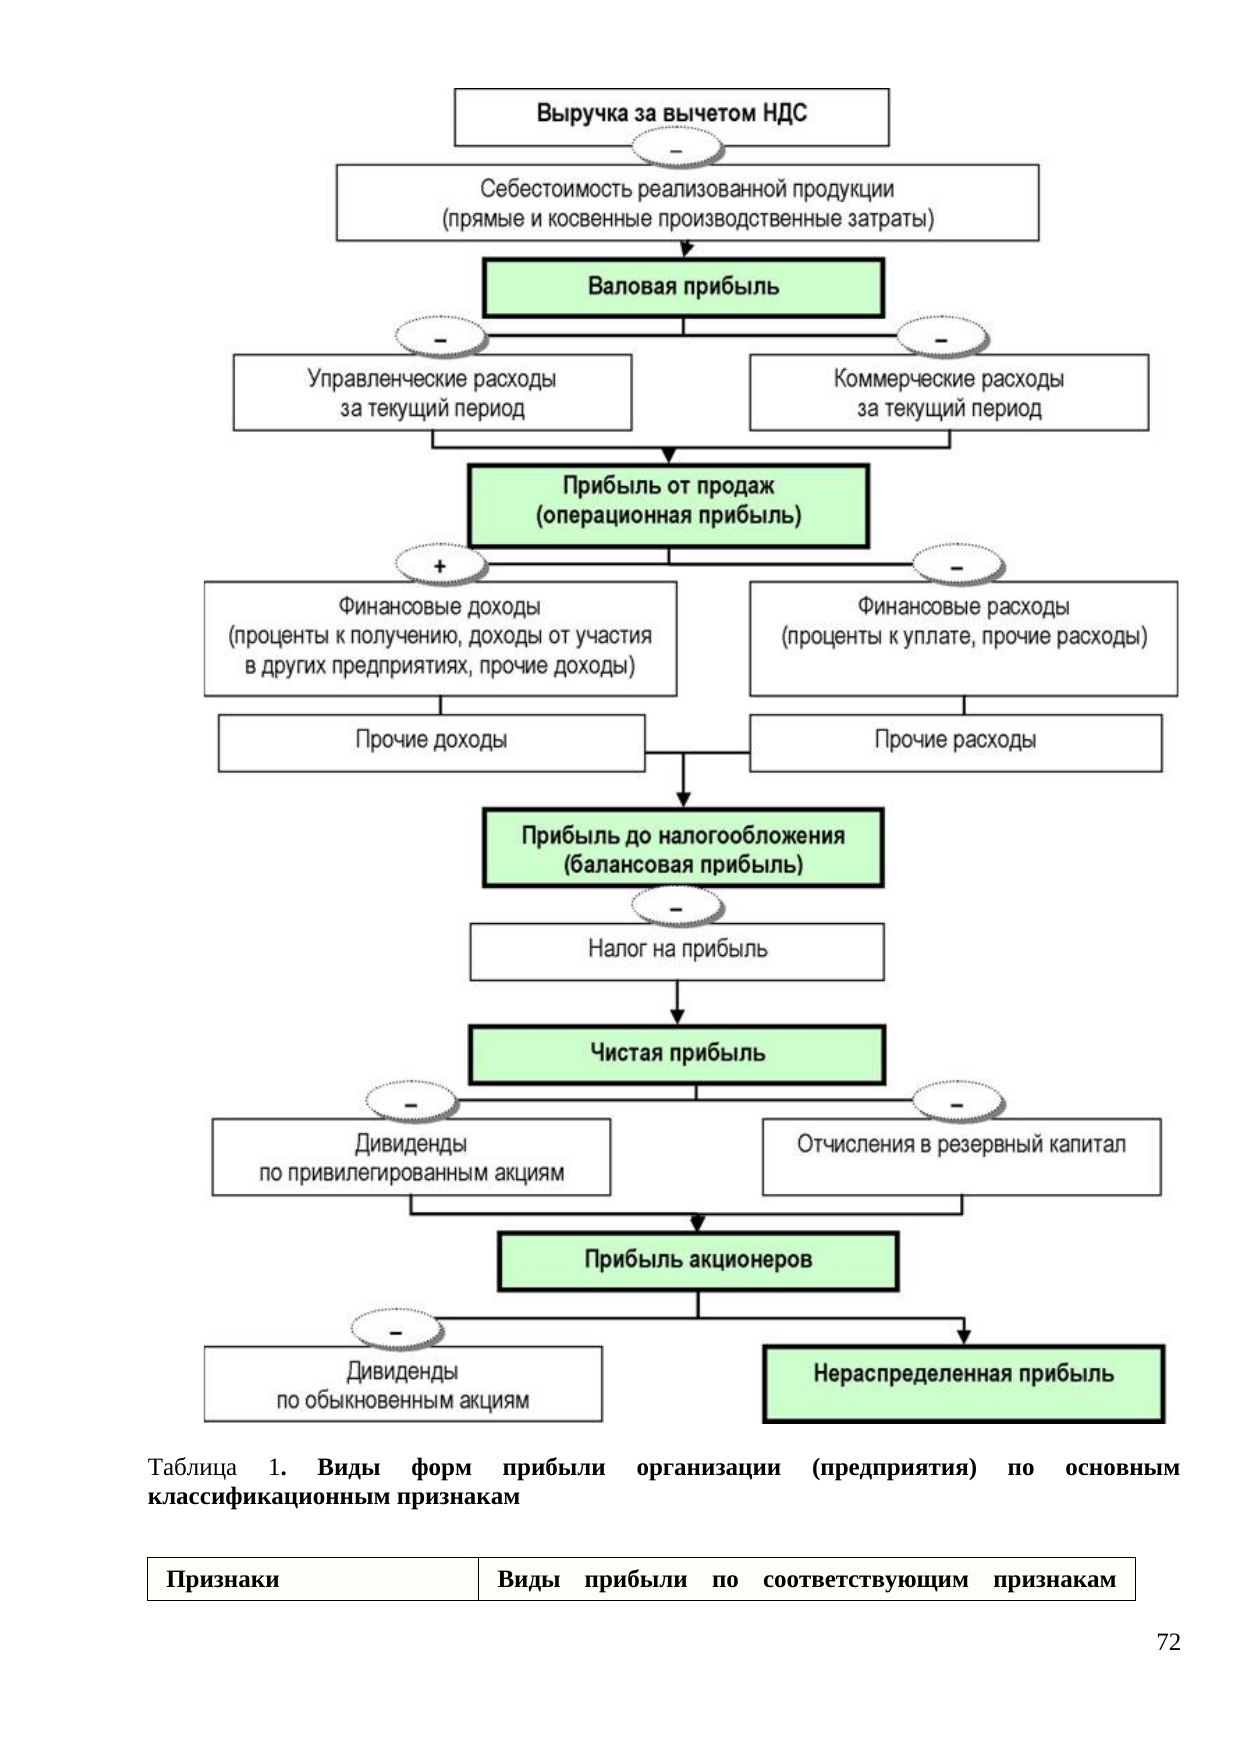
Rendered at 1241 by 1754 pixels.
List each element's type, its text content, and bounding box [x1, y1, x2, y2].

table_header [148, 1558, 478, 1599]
picture [203, 88, 1179, 1424]
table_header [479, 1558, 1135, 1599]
text Таблица 1. Виды форм прибыли организации (предприятия) по основным классификационным признакам [148, 1452, 1181, 1510]
